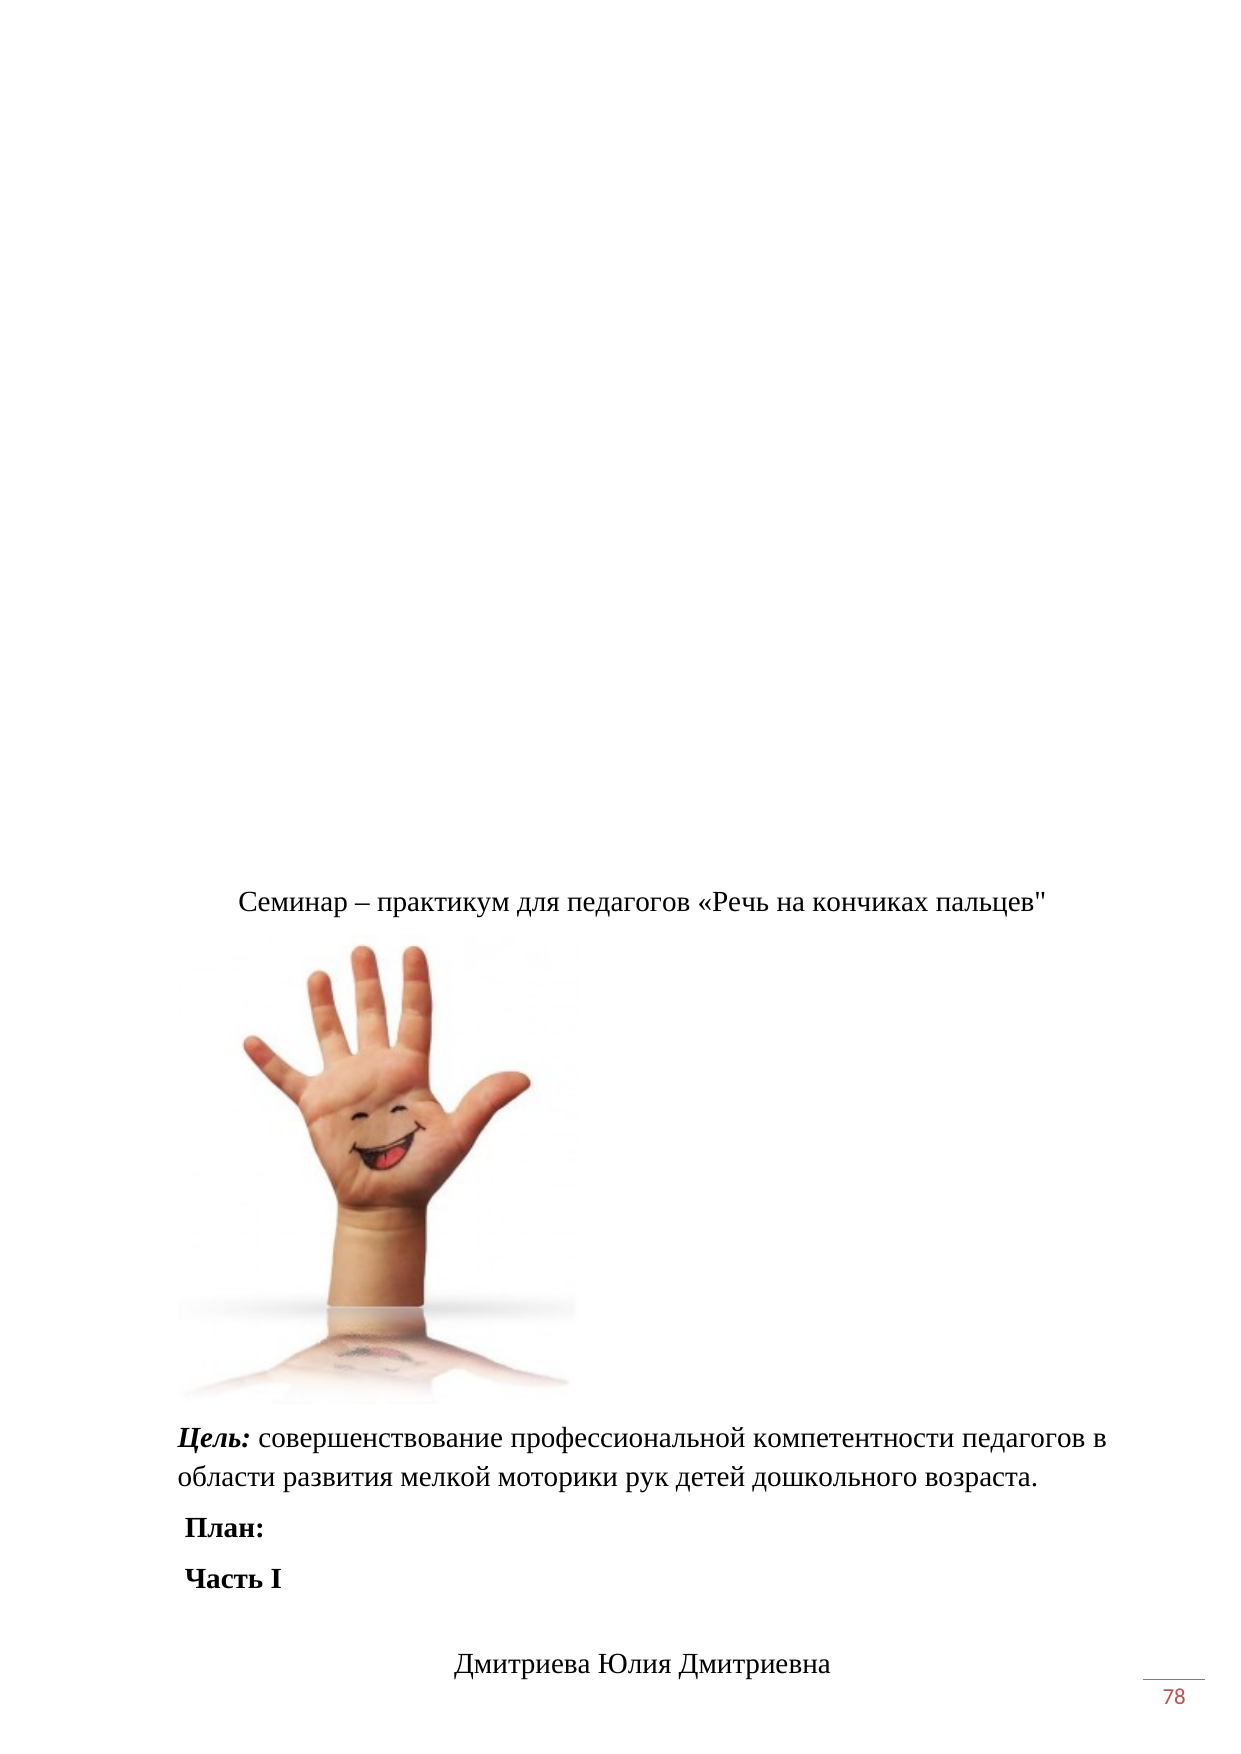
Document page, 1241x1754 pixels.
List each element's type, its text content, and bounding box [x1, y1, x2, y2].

picture [177, 934, 579, 1404]
text Часть I [177, 1561, 1107, 1594]
text Семинар – практикум для педагогов «Речь на кончиках пальцев" [177, 884, 1107, 917]
text Цель: совершенствование профессиональной компетентности педагогов в области развития мелкой моторики рук детей дошкольного возраста. [177, 1420, 1107, 1492]
text План: [177, 1510, 1107, 1543]
